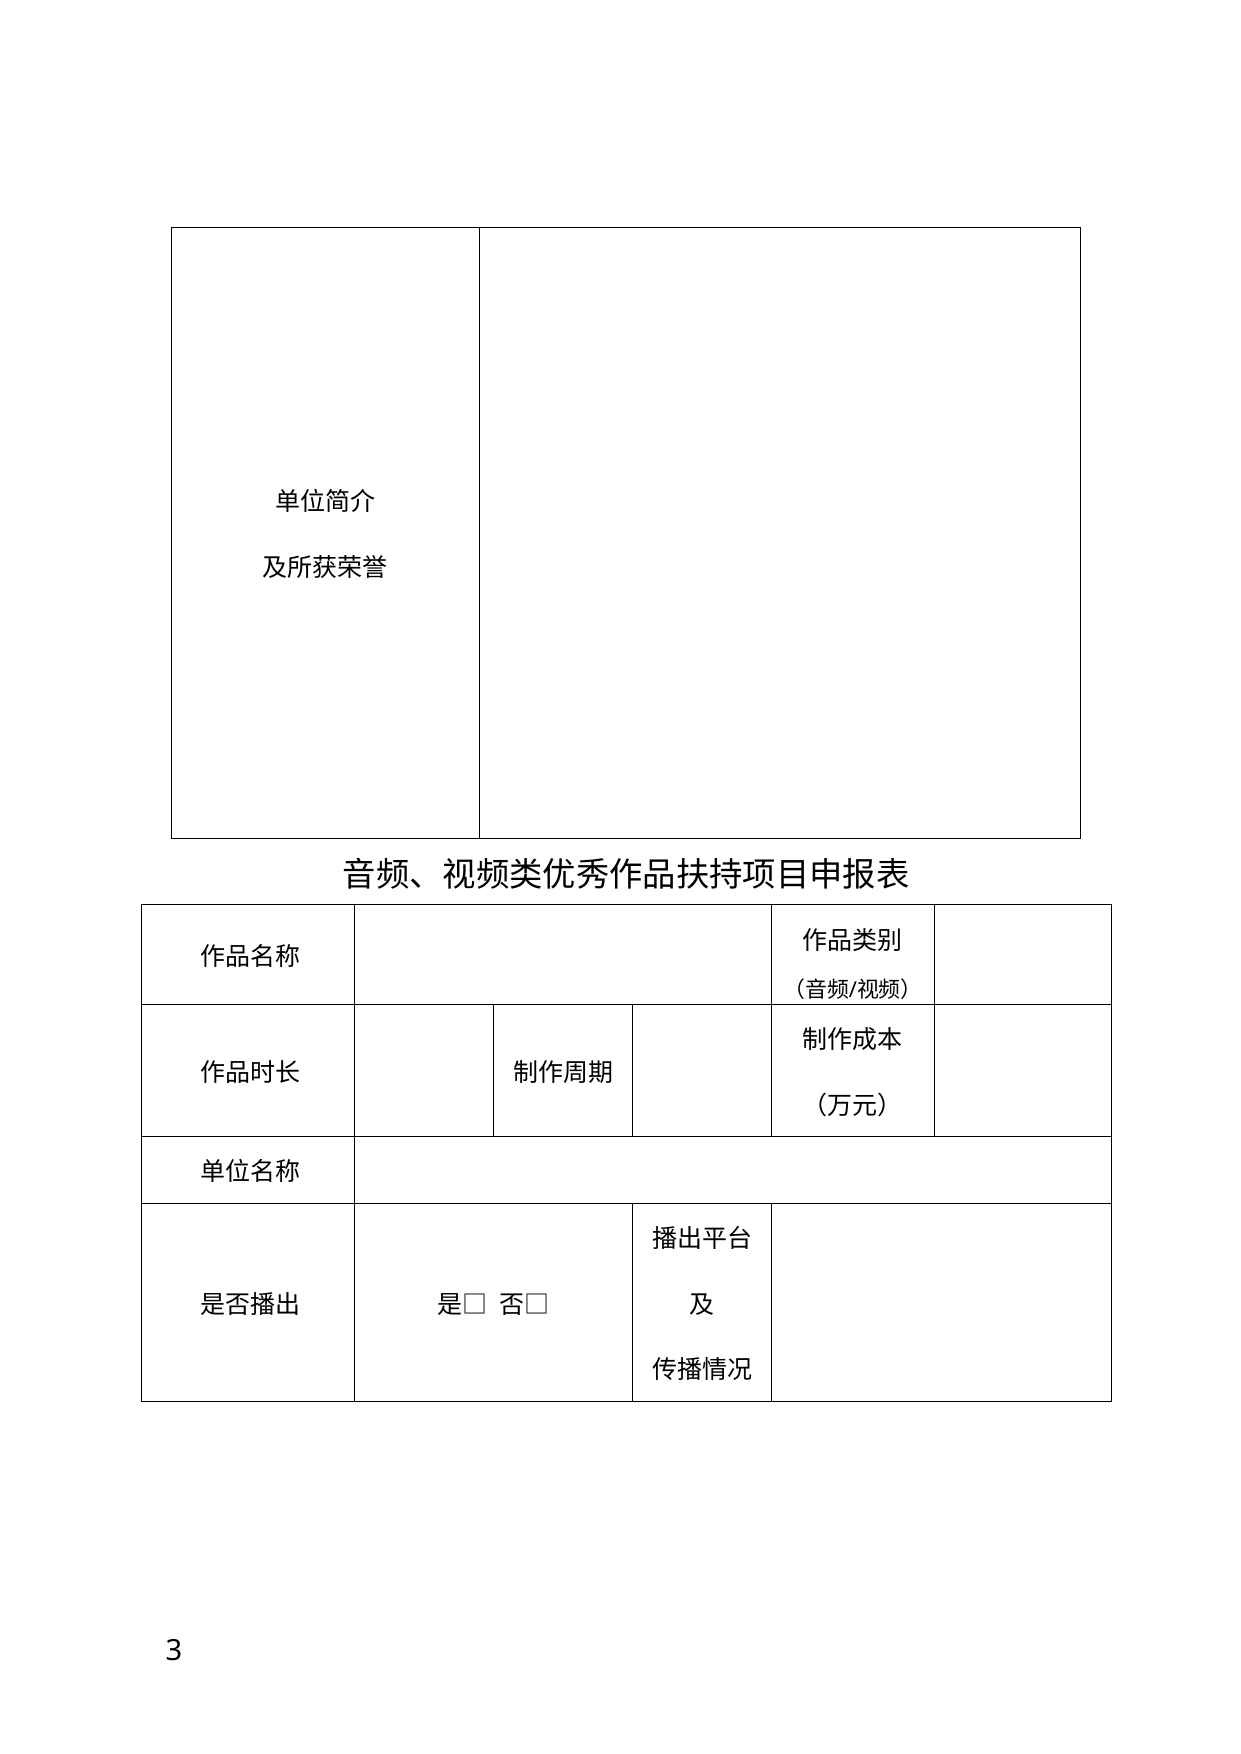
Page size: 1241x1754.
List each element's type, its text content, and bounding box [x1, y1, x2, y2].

table_cell 作品时长 [142, 1005, 354, 1136]
table_cell [480, 228, 1080, 838]
table_cell [772, 1204, 1111, 1401]
table_cell 单位简介 及所获荣誉 [172, 228, 479, 838]
table_cell [355, 1005, 493, 1136]
table_cell [355, 1137, 1111, 1203]
table_cell 制作周期 [494, 1005, 632, 1136]
table_cell [633, 1005, 771, 1136]
table_header 作品名称 [142, 905, 354, 1004]
text 音频、视频类优秀作品扶持项目申报表 [165, 839, 1087, 904]
table_header 作品类别 （音频/视频） [772, 905, 934, 1004]
table_cell 是□ 否□ [355, 1204, 632, 1401]
table_cell 制作成本（万元） [772, 1005, 934, 1136]
table_cell [935, 1005, 1111, 1136]
table_header [935, 905, 1111, 1004]
table_cell 单位名称 [142, 1137, 354, 1203]
table_cell 是否播出 [142, 1204, 354, 1401]
table_header [355, 905, 771, 1004]
table_cell 播出平台及 传播情况 [633, 1204, 771, 1401]
